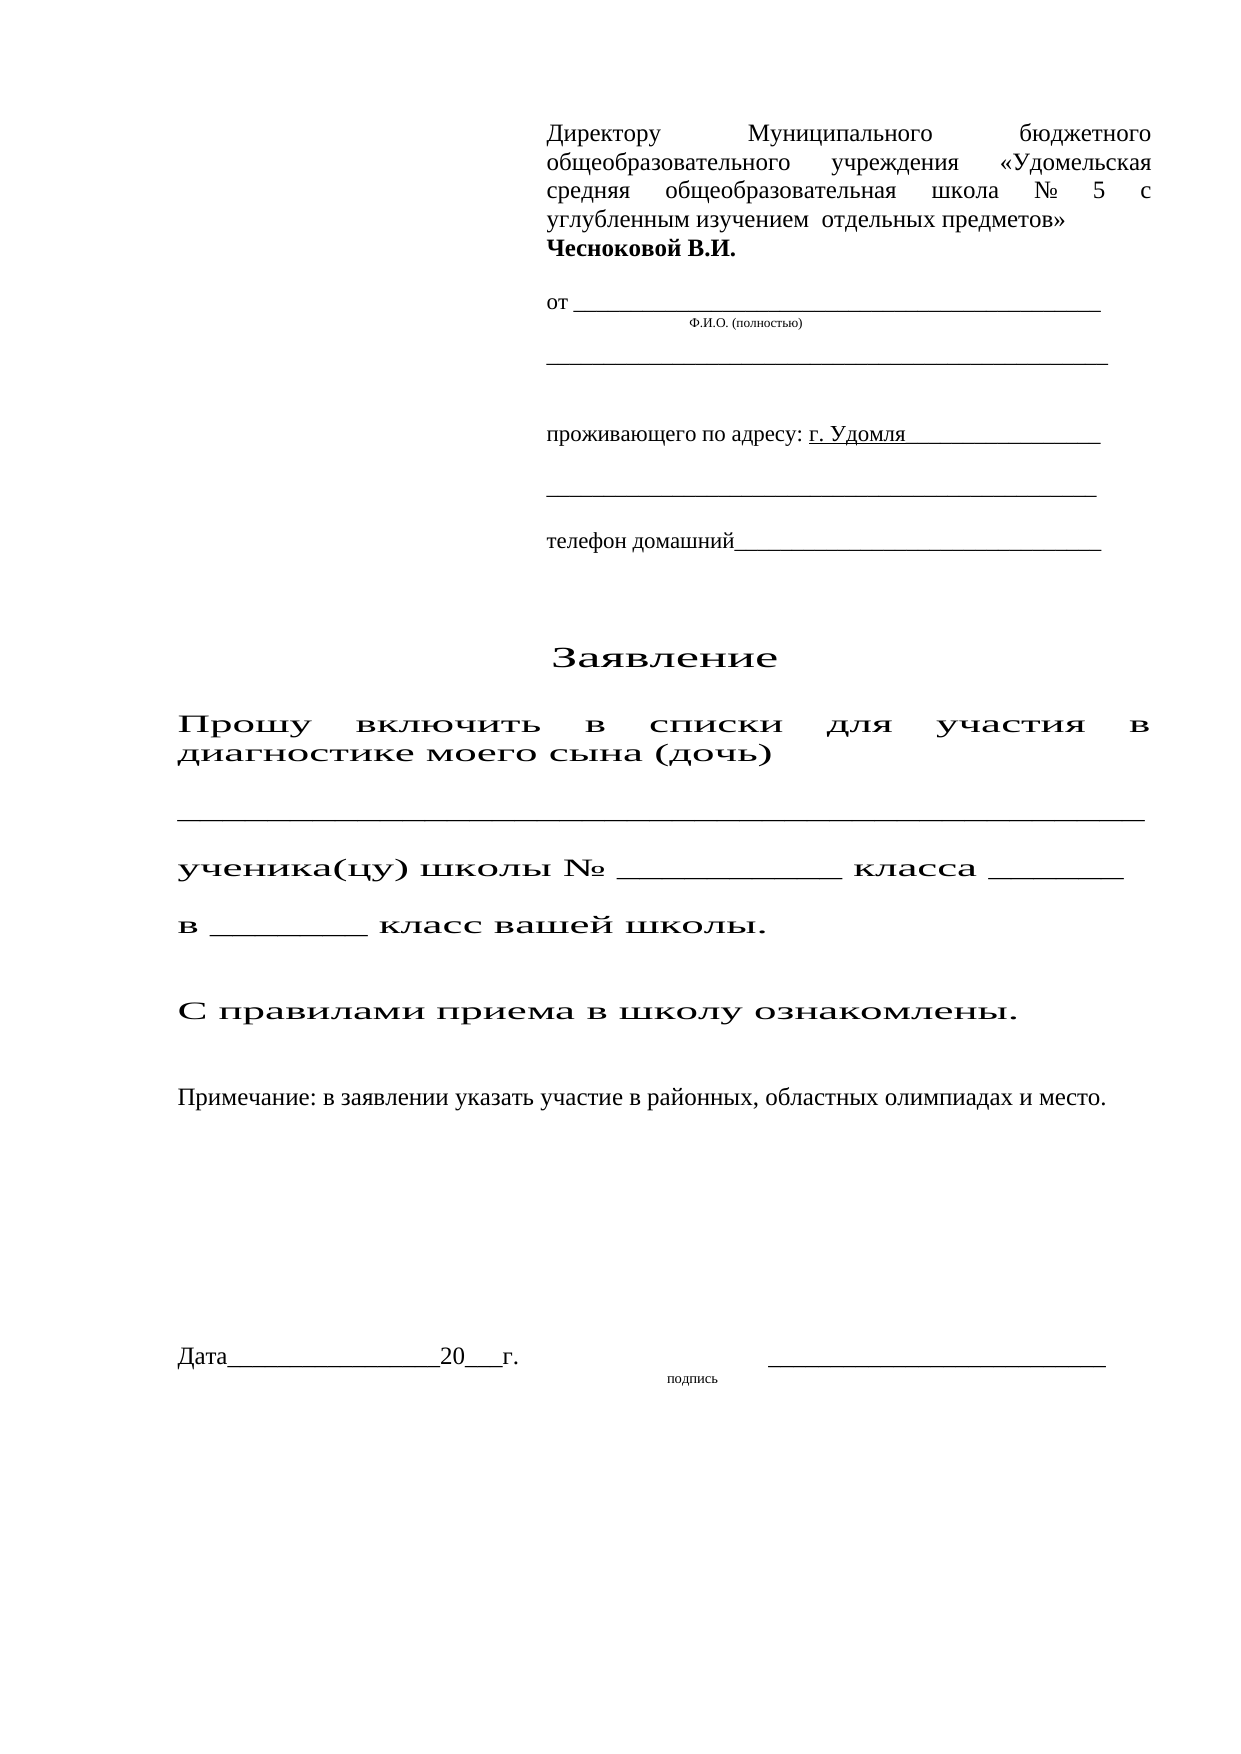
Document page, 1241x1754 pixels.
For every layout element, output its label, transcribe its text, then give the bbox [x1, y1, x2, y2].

text Ф.И.О. (полностью) [340, 314, 1152, 341]
text _________________________________________________ [340, 341, 1152, 367]
text Заявление [177, 640, 1152, 673]
text Чесноковой В.И. [340, 233, 1152, 262]
text в _______ класс вашей школы. [177, 910, 1152, 938]
text Дата_________________20___г. ___________________________ [177, 1341, 1152, 1370]
text Примечание: в заявлении указать участие в районных, областных олимпиадах и место. [177, 1082, 1152, 1111]
text ученика(цу) школы № __________ класса ______ [177, 853, 1152, 882]
text С правилами приема в школу ознакомлены. [177, 996, 1152, 1025]
text ___________________________________________ [177, 795, 1152, 824]
text телефон домашний________________________________ [340, 527, 1152, 553]
text проживающего по адресу: г. Удомля_________________ [340, 420, 1152, 446]
text ________________________________________________ [340, 473, 1152, 499]
text Прошу включить в списки для участия в диагностике моего сына (дочь) [177, 709, 1152, 767]
text Директору Муниципального бюджетного общеобразовательного учреждения «Удомельская средняя общеобразовательная школа № 5 с углубленным изучением отдельных предметов» [546, 118, 1152, 233]
text от ______________________________________________ [340, 288, 1152, 314]
text подпись [620, 1370, 1152, 1398]
